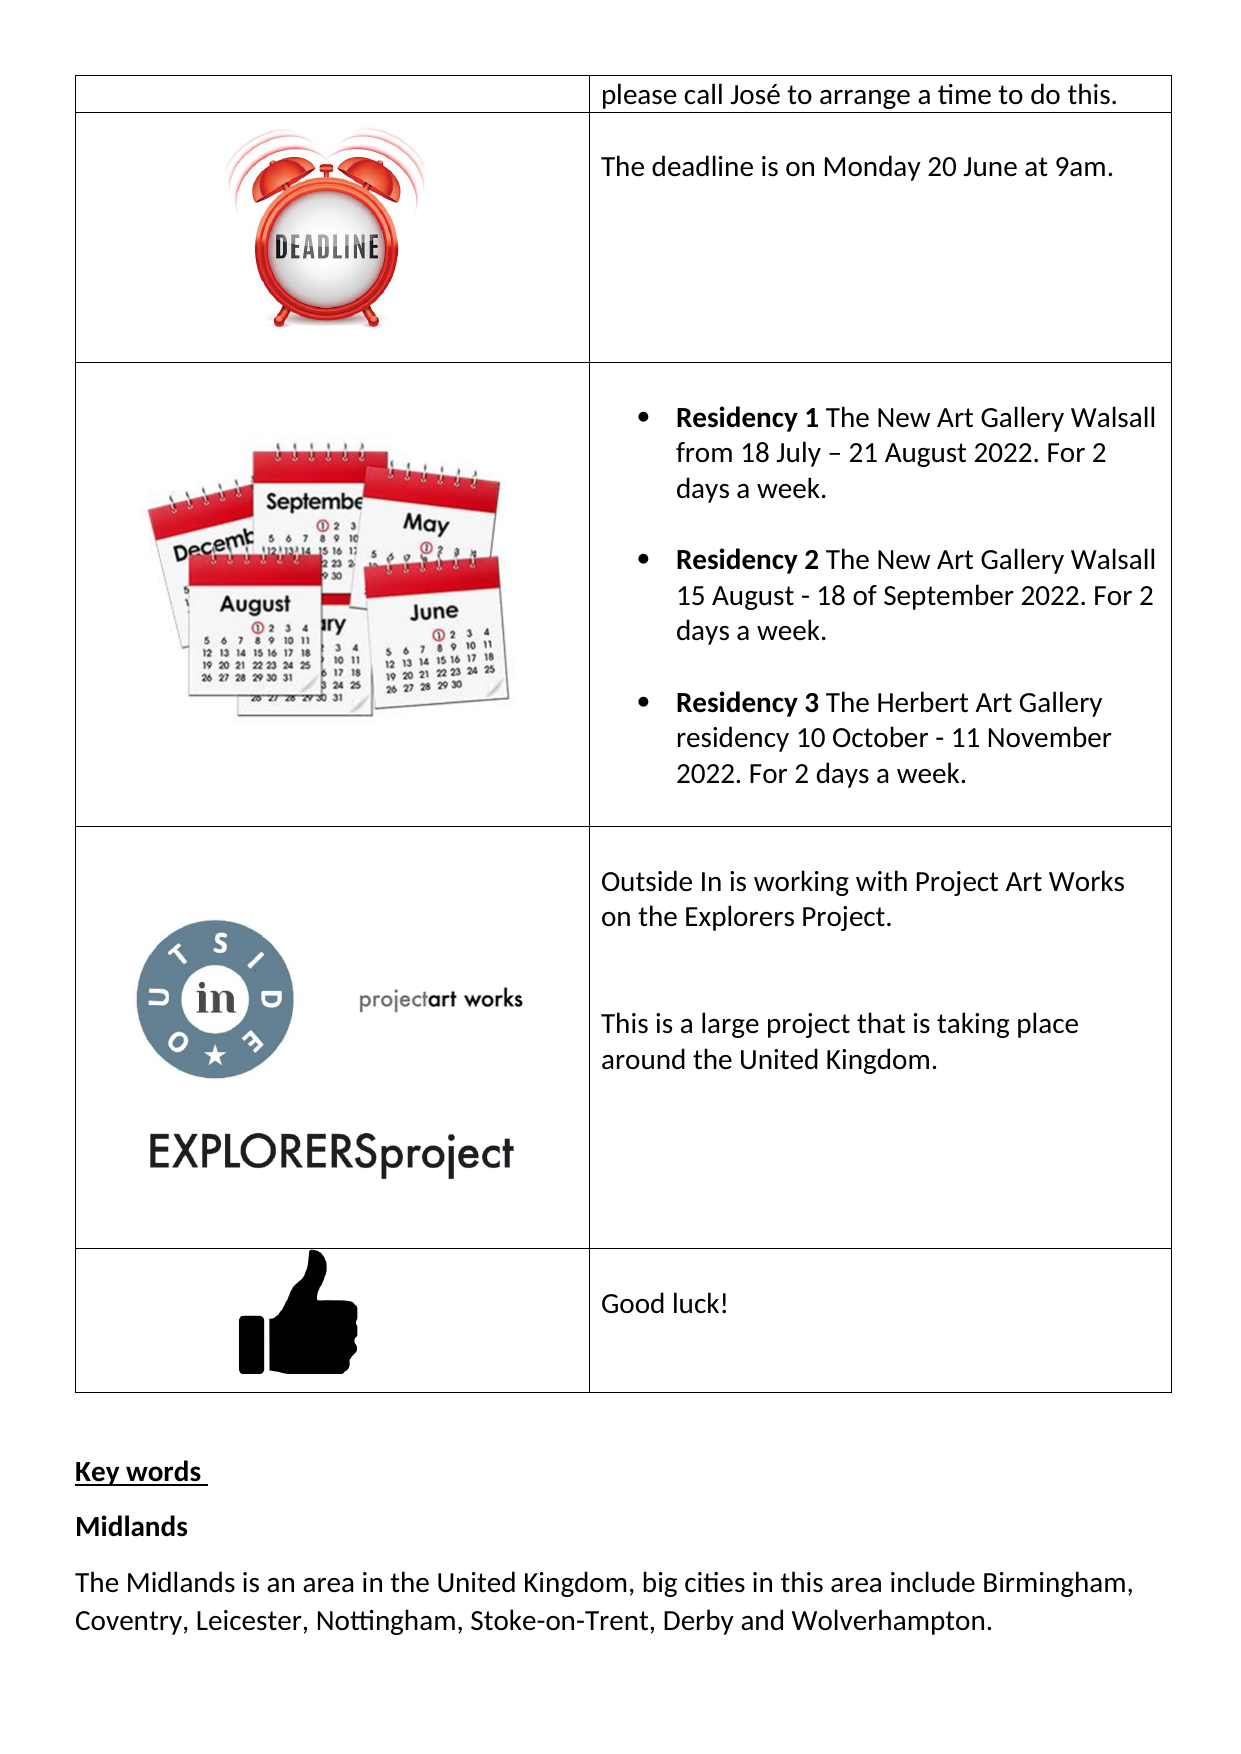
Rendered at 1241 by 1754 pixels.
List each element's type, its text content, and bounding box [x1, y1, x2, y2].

table_cell Outside In is working with Project Art Works on the Explorers Project. This is a large project that is taking place around the United Kingdom. [590, 827, 1171, 1248]
text Key words [75, 1453, 1165, 1489]
table_cell The deadline is on Monday 20 June at 9am. [590, 113, 1171, 362]
table_cell [76, 76, 589, 112]
picture [112, 434, 541, 722]
text The Midlands is an area in the United Kingdom, big cities in this area include Birmingham, Coventry, Leicester, Nottingham, Stoke-on-Trent, Derby and Wolverhampton. [75, 1564, 1165, 1638]
table_cell [76, 363, 589, 826]
picture [121, 907, 541, 1374]
table_cell Good luck! [590, 1249, 1171, 1392]
table_cell [76, 1249, 589, 1392]
text Midlands [75, 1508, 1165, 1544]
table_cell [76, 113, 589, 362]
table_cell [590, 76, 1171, 112]
picture [215, 117, 435, 337]
table_cell [76, 827, 589, 1248]
table_cell Residency 1 The New Art Gallery Walsall from 18 July – 21 August 2022. For 2 days a week. Residency 2 The New Art Gallery Walsall 15 August - 18 of September 2022. For 2 days a week. Residency 3 The Herbert Art Gallery residency 10 October - 11 November 2022. For 2 days a week. [590, 363, 1171, 826]
